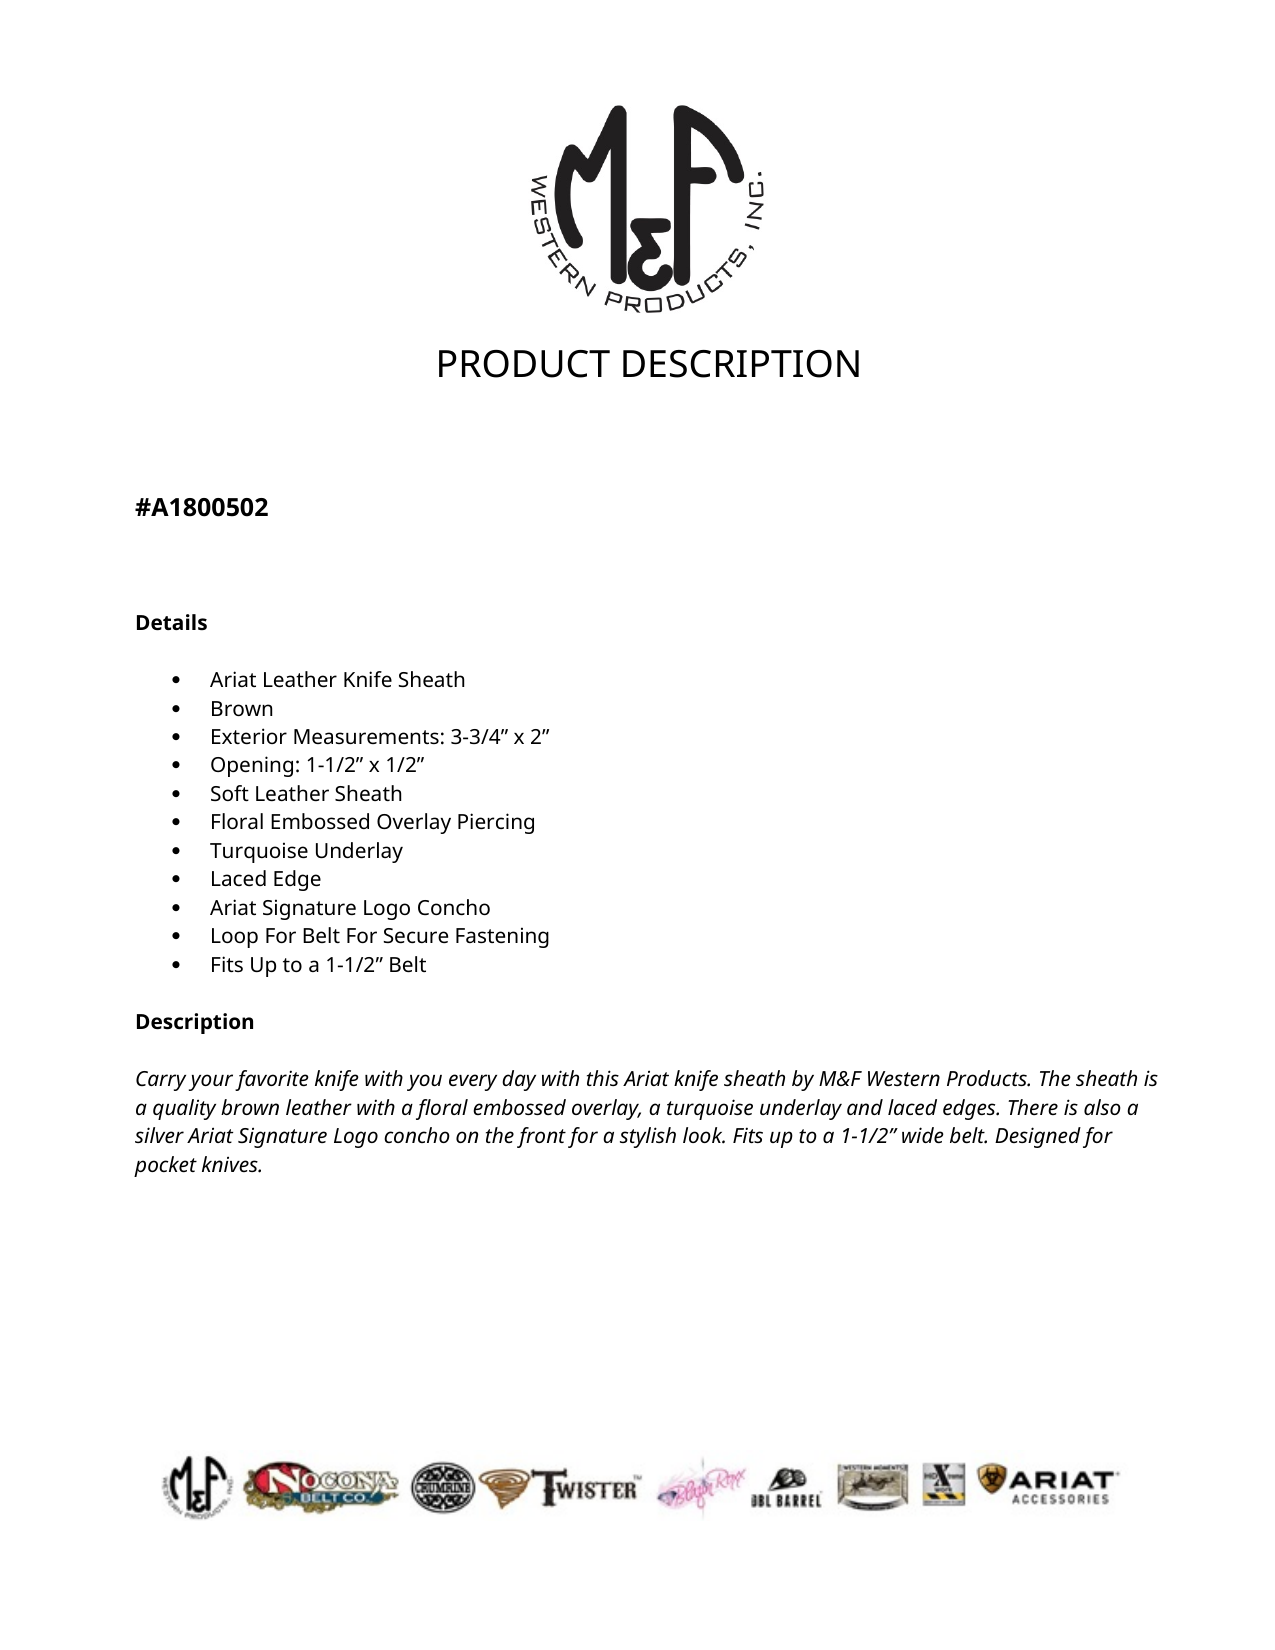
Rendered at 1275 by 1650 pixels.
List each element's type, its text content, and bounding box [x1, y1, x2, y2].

list Floral Embossed Overlay Piercing [172, 807, 1162, 836]
picture [517, 75, 780, 338]
text #A1800502 [135, 489, 1162, 524]
list Ariat Signature Logo Concho [172, 893, 1162, 921]
text PRODUCT DESCRIPTION [135, 337, 1162, 388]
list Turquoise Underlay [172, 836, 1162, 864]
list Fits Up to a 1-1/2” Belt [172, 950, 1162, 978]
list Laced Edge [172, 864, 1162, 893]
list Ariat Leather Knife Sheath [172, 665, 1162, 694]
picture [136, 1450, 1173, 1521]
text Details [135, 608, 1162, 636]
list Brown [172, 694, 1162, 722]
text Description Carry your favorite knife with you every day with this Ariat knife sheath by M&F Western Products. The sheath is a quality brown leather with a floral embossed overlay, a turquoise underlay and laced edges. There is also a silver Ariat Signature Logo concho on the front for a stylish look. Fits up to a 1-1/2” wide belt. Designed for pocket knives. [135, 1007, 1162, 1178]
list Soft Leather Sheath [172, 779, 1162, 807]
list Exterior Measurements: 3-3/4” x 2” [172, 722, 1162, 751]
list Loop For Belt For Secure Fastening [172, 921, 1162, 950]
list Opening: 1-1/2” x 1/2” [172, 751, 1162, 779]
